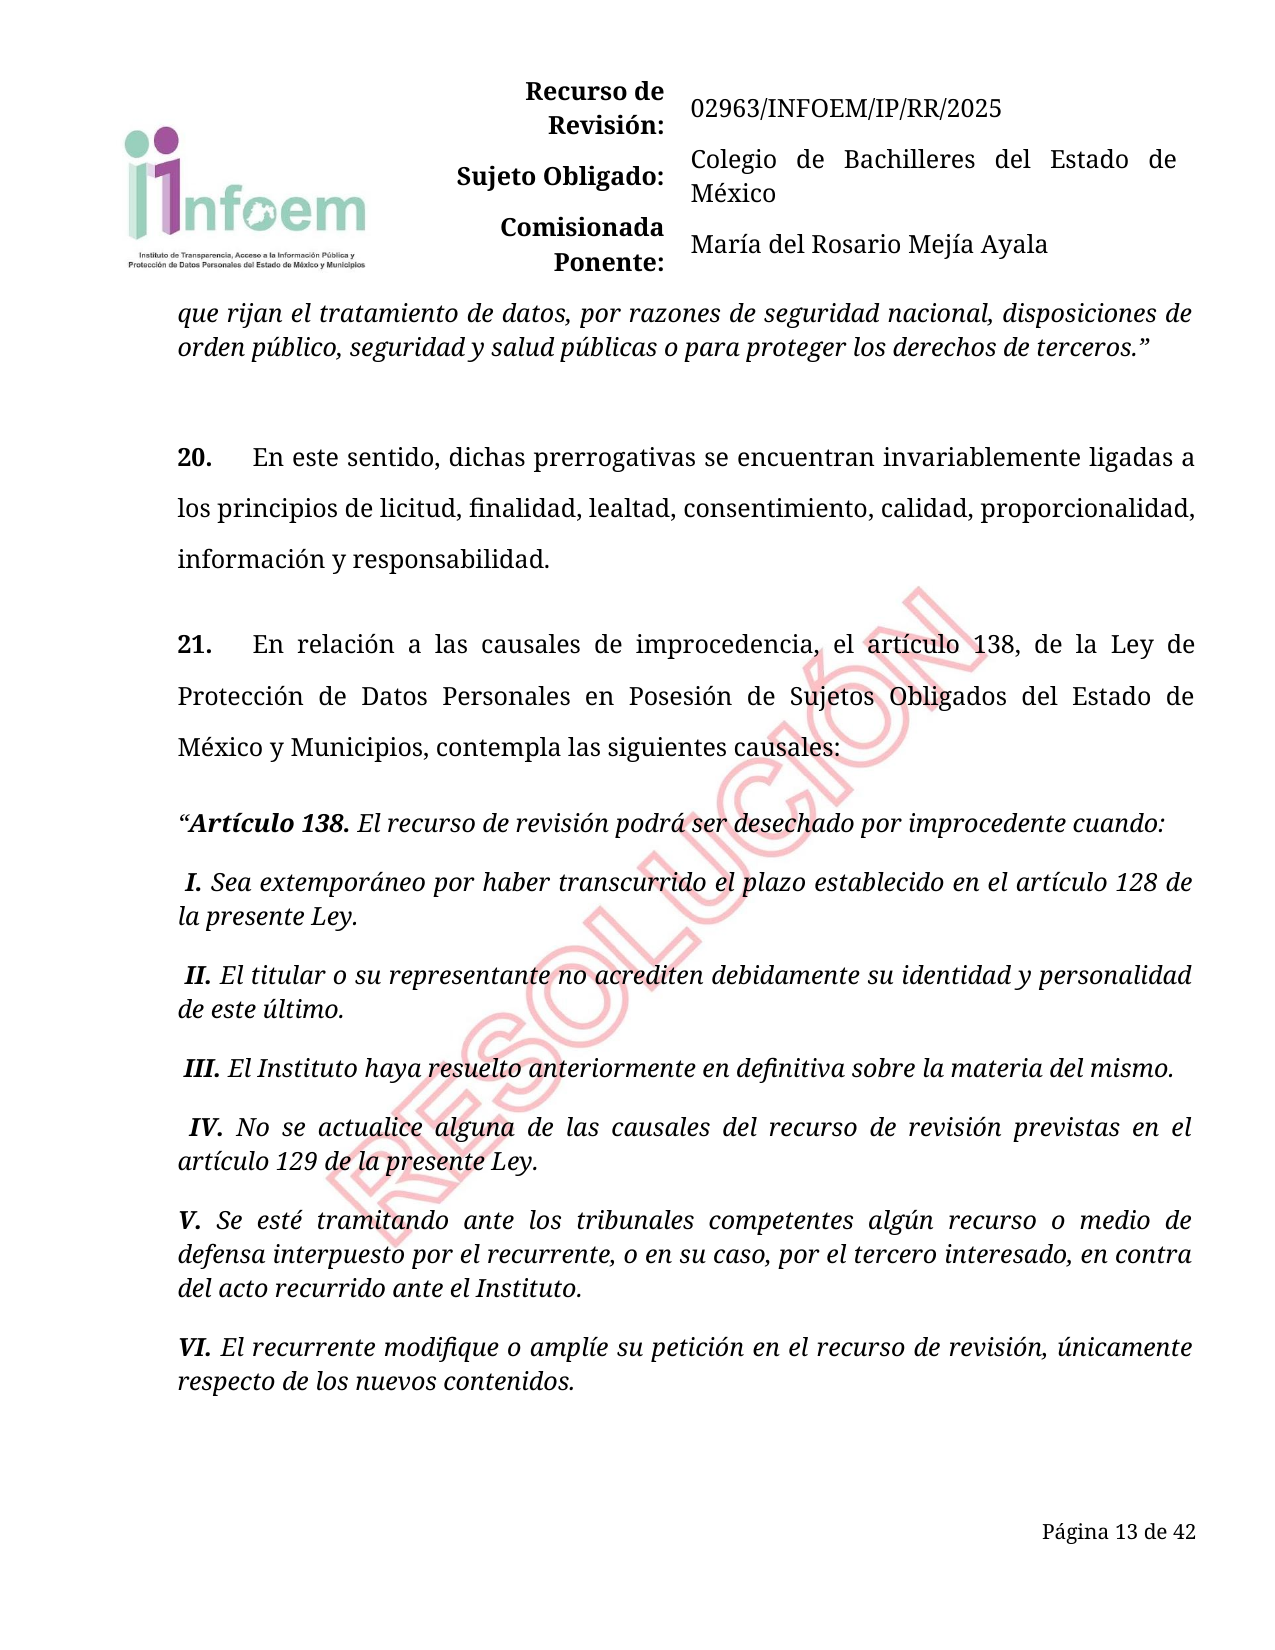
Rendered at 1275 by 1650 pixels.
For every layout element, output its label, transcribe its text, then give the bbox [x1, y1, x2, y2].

text III. El Instituto haya resuelto anteriormente en definitiva sobre la materia del mismo. [177, 1051, 1196, 1084]
text “Artículo 138. El recurso de revisión podrá ser desechado por improcedente cuando: [177, 805, 1196, 839]
text VI. El recurrente modifique o amplíe su petición en el recurso de revisión, únicamente respecto de los nuevos contenidos. [177, 1330, 1196, 1398]
picture [5, 66, 1275, 1650]
text IV. No se actualice alguna de las causales del recurso de revisión previstas en el artículo 129 de la presente Ley. [177, 1109, 1196, 1178]
list En relación a las causales de improcedencia, el artículo 138, de la Ley de Protección de Datos Personales en Posesión de Sujetos Obligados del Estado de México y Municipios, contempla las siguientes causales: [177, 627, 1196, 763]
text II. El titular o su representante no acrediten debidamente su identidad y personalidad de este último. [177, 957, 1196, 1026]
text I. Sea extemporáneo por haber transcurrido el plazo establecido en el artículo 128 de la presente Ley. [177, 864, 1196, 932]
text V. Se esté tramitando ante los tribunales competentes algún recurso o medio de defensa interpuesto por el recurrente, o en su caso, por el tercero interesado, en contra del acto recurrido ante el Instituto. [177, 1203, 1196, 1305]
list En este sentido, dichas prerrogativas se encuentran invariablemente ligadas a los principios de licitud, finalidad, lealtad, consentimiento, calidad, proporcionalidad, información y responsabilidad. [177, 440, 1196, 576]
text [177, 296, 1196, 364]
